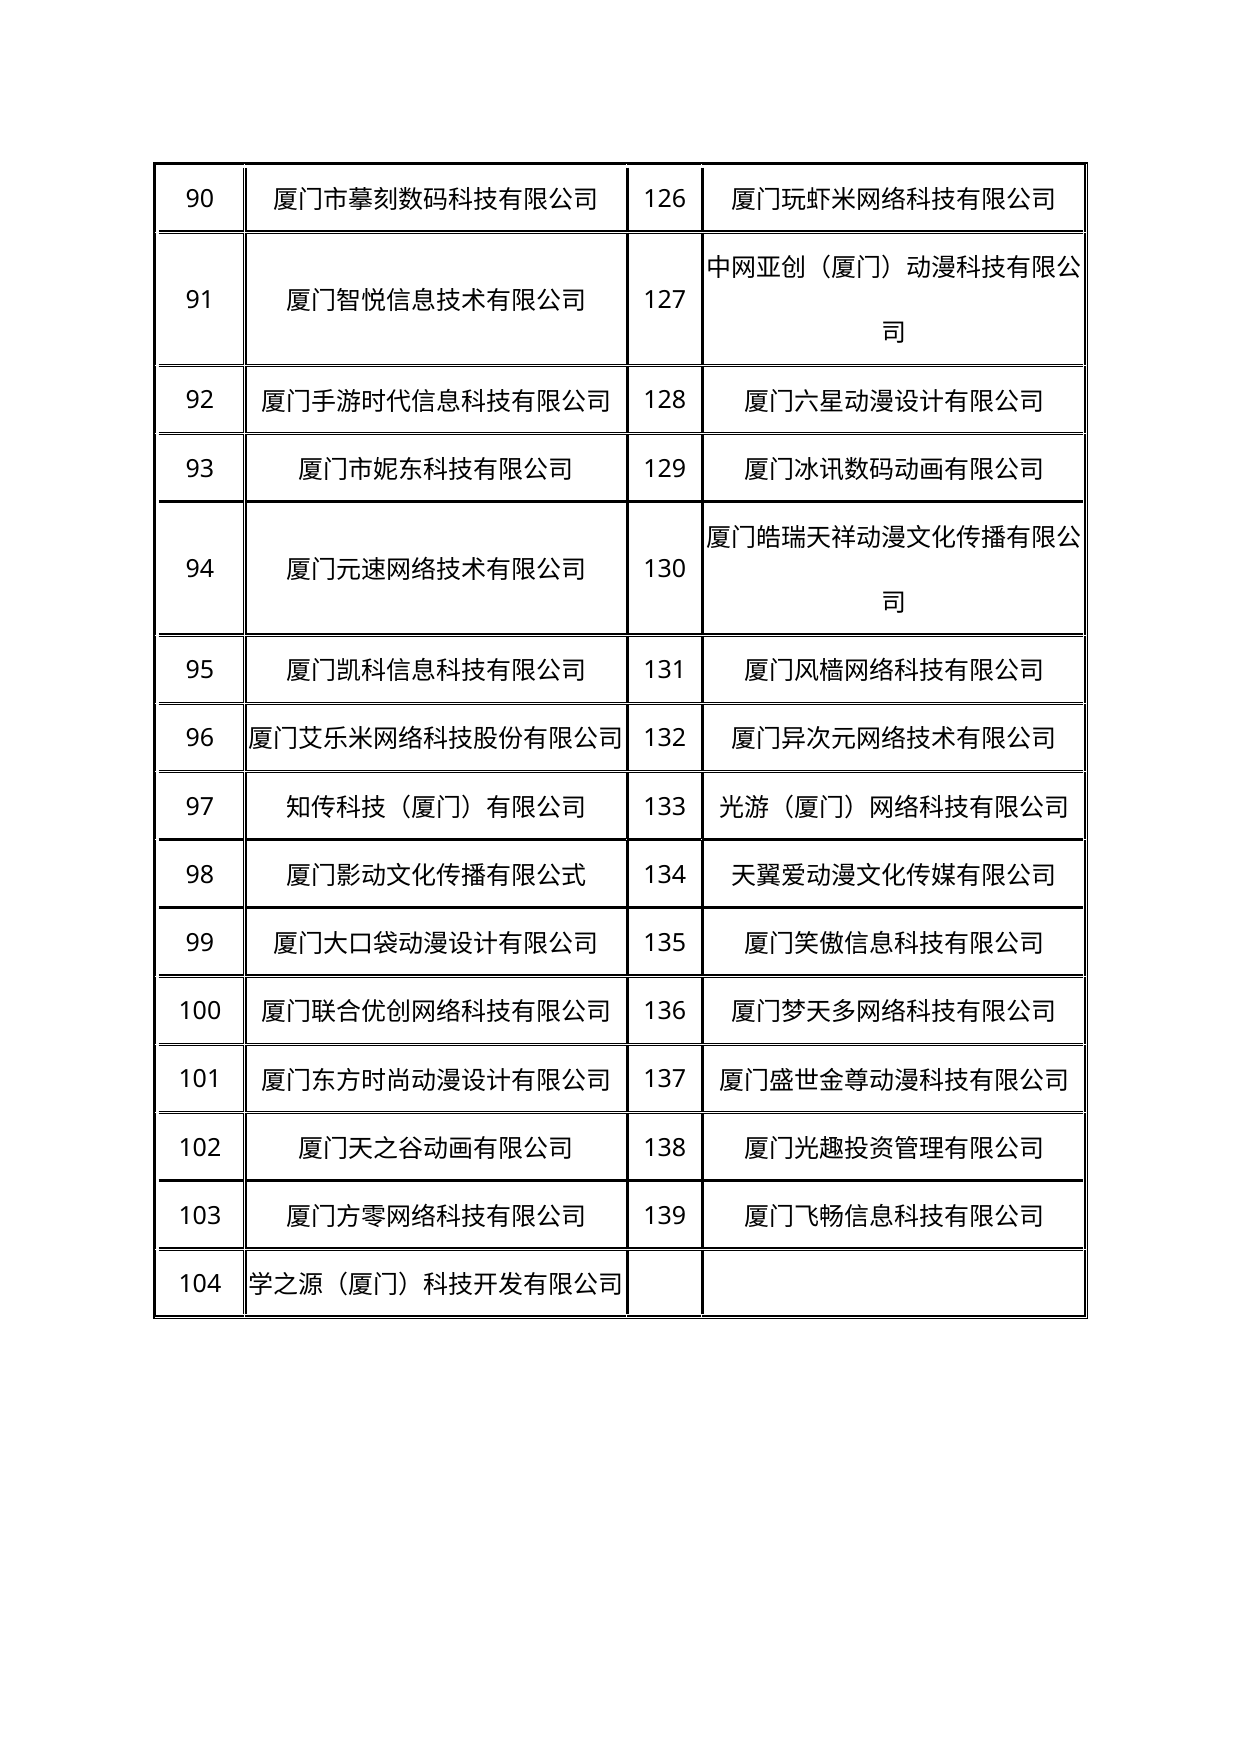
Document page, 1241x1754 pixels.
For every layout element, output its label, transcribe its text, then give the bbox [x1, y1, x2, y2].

table_cell 光游（厦门）网络科技有限公司 [704, 770, 1085, 838]
table_cell 138 [629, 1114, 701, 1179]
table_cell 98 [155, 838, 243, 906]
table_cell 厦门风樯网络科技有限公司 [704, 633, 1085, 701]
table_cell 97 [156, 770, 243, 838]
table_cell 厦门飞畅信息科技有限公司 [704, 1179, 1084, 1247]
table_cell [702, 1247, 1085, 1315]
table_cell 厦门市摹刻数码科技有限公司 [245, 164, 627, 230]
table_cell 102 [155, 1111, 245, 1179]
table_cell 103 [156, 1179, 243, 1247]
table_cell 101 [156, 1043, 243, 1111]
table_cell 127 [629, 234, 701, 363]
table_cell 学之源（厦门）科技开发有限公司 [245, 1251, 627, 1315]
table_cell 厦门影动文化传播有限公式 [247, 841, 626, 906]
table_cell [627, 1251, 702, 1315]
table_cell 130 [629, 503, 701, 633]
table_cell 厦门天之谷动画有限公司 [247, 1114, 626, 1179]
table_cell 94 [156, 500, 243, 633]
table_cell 厦门六星动漫设计有限公司 [704, 364, 1085, 432]
table_cell 96 [156, 701, 243, 769]
table_cell 厦门艾乐米网络科技股份有限公司 [247, 705, 626, 769]
table_cell 100 [156, 974, 243, 1042]
table_cell 139 [629, 1182, 701, 1247]
table_cell 126 [627, 164, 702, 230]
table_cell 104 [156, 1247, 245, 1315]
table_cell 厦门联合优创网络科技有限公司 [247, 978, 626, 1042]
table_cell 知传科技（厦门）有限公司 [247, 773, 626, 838]
table_cell 91 [156, 230, 243, 363]
table_cell 厦门盛世金尊动漫科技有限公司 [704, 1043, 1085, 1111]
table_cell 厦门东方时尚动漫设计有限公司 [247, 1046, 626, 1111]
table_cell 厦门冰讯数码动画有限公司 [702, 432, 1086, 500]
table_cell 133 [629, 773, 701, 838]
table_cell 厦门市妮东科技有限公司 [247, 435, 626, 500]
table_cell 厦门玩虾米网络科技有限公司 [702, 165, 1084, 230]
table_cell 137 [629, 1046, 701, 1111]
table_cell 129 [629, 435, 701, 500]
table_cell 厦门元速网络技术有限公司 [247, 503, 626, 633]
table_cell 90 [156, 164, 245, 230]
table_cell 135 [629, 909, 701, 974]
table_cell 厦门笑傲信息科技有限公司 [704, 906, 1084, 974]
table_cell 厦门手游时代信息科技有限公司 [247, 367, 626, 432]
table_cell 厦门大口袋动漫设计有限公司 [247, 909, 626, 974]
table_cell 92 [156, 364, 243, 432]
table_cell 95 [156, 633, 243, 701]
table_cell 厦门光趣投资管理有限公司 [702, 1111, 1086, 1179]
table_cell 天翼爱动漫文化传媒有限公司 [704, 838, 1086, 906]
table_cell 93 [155, 432, 245, 500]
table_cell 136 [629, 978, 701, 1042]
table_cell 99 [156, 906, 243, 974]
table_cell 厦门皓瑞天祥动漫文化传播有限公司 [704, 500, 1084, 633]
table_cell 厦门智悦信息技术有限公司 [247, 234, 626, 363]
table_cell 131 [629, 637, 701, 701]
table_cell 厦门梦天多网络科技有限公司 [704, 974, 1085, 1042]
table_cell 厦门方零网络科技有限公司 [247, 1182, 626, 1247]
table_cell 132 [629, 705, 701, 769]
table_cell 厦门凯科信息科技有限公司 [247, 637, 626, 701]
table_cell 134 [629, 841, 701, 906]
table_cell 128 [629, 367, 701, 432]
table_cell 中网亚创（厦门）动漫科技有限公司 [704, 230, 1085, 363]
table_cell 厦门异次元网络技术有限公司 [704, 701, 1085, 769]
